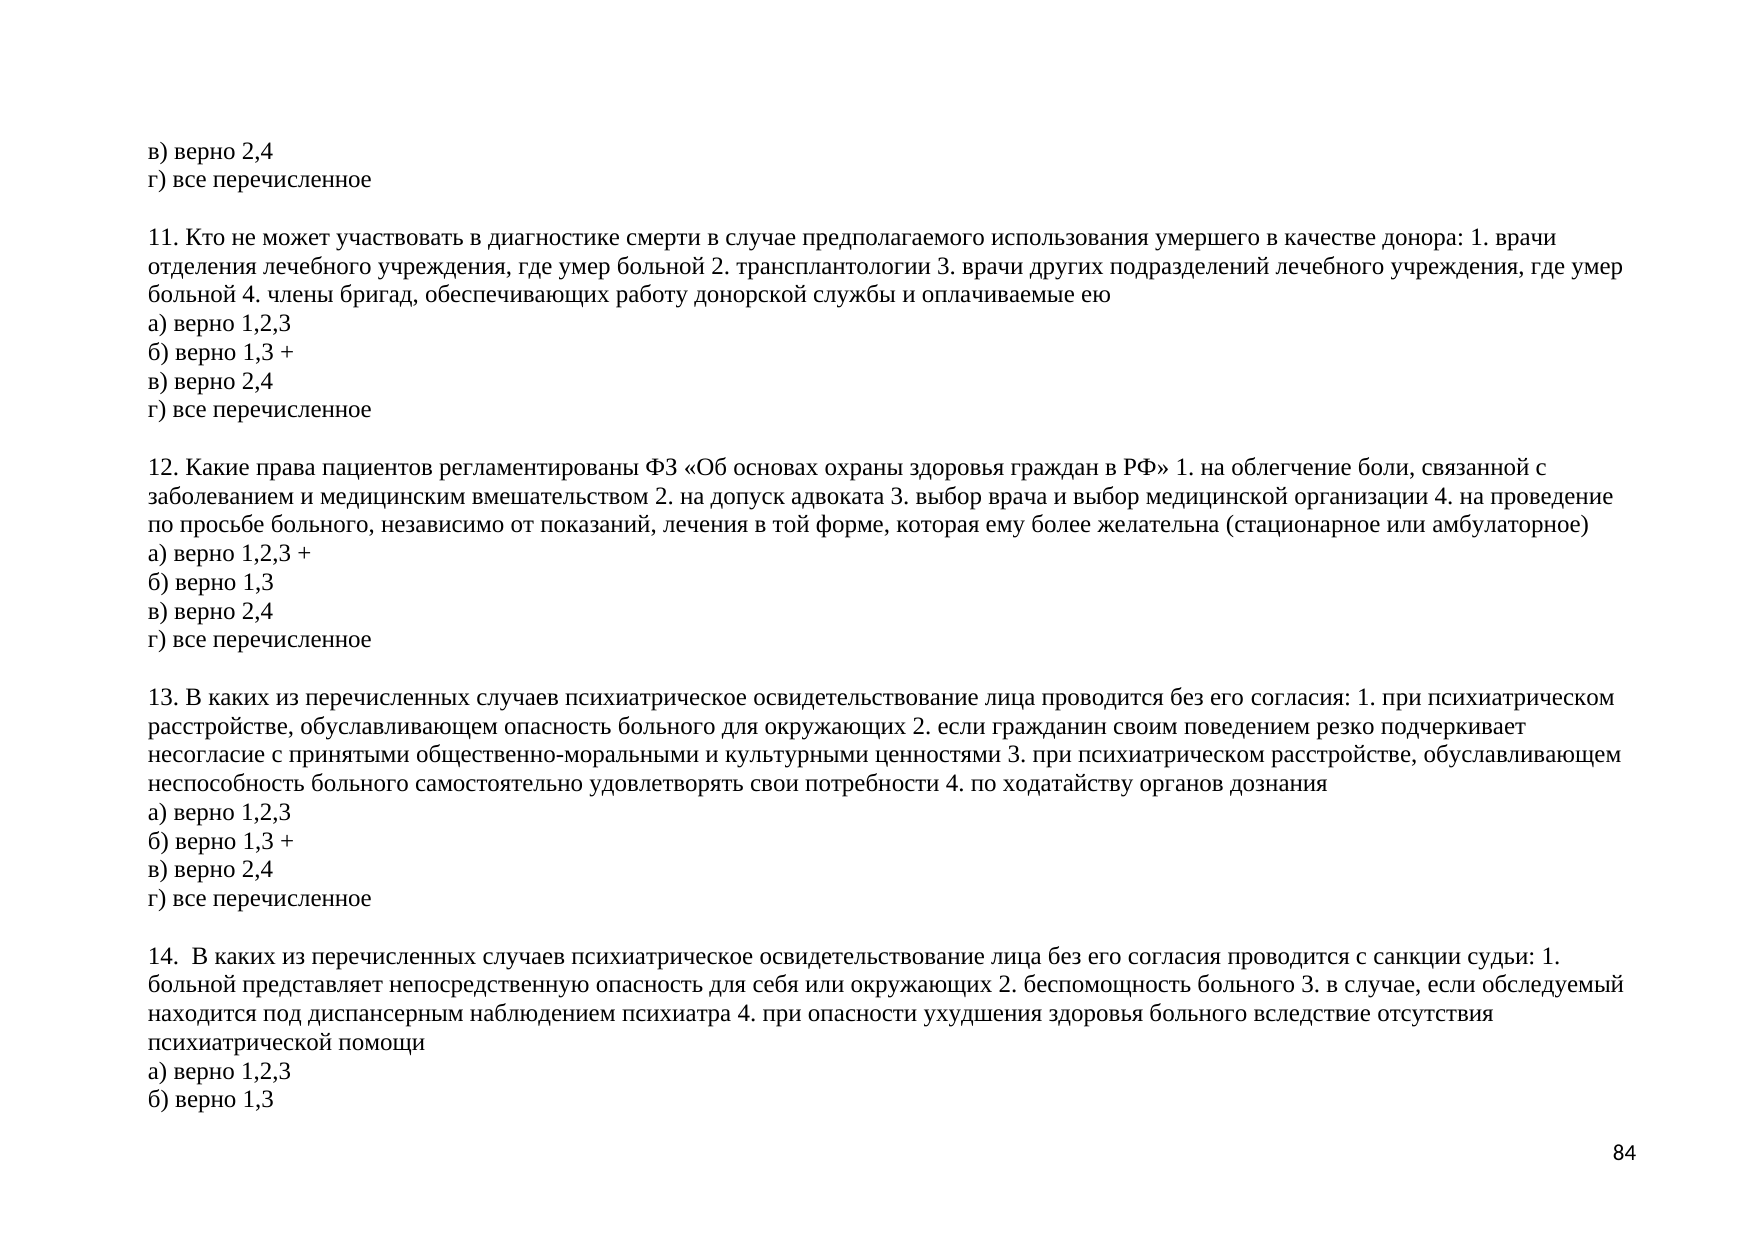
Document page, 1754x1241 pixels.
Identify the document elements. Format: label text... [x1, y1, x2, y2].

text б) верно 1,3 [148, 1084, 1636, 1113]
text 13. В каких из перечисленных случаев психиатрическое освидетельствование лица проводится без его согласия: 1. при психиатрическом расстройстве, обуславливающем опасность больного для окружающих 2. если гражданин своим поведением резко подчеркивает несогласие с принятыми общественно-моральными и культурными ценностями 3. при психиатрическом расстройстве, обуславливающем неспособность больного самостоятельно удовлетворять свои потребности 4. по ходатайству органов дознания [148, 682, 1636, 797]
text а) верно 1,2,3 [148, 797, 1636, 826]
text а) верно 1,2,3 + [148, 538, 1636, 567]
text в) верно 2,4 [148, 366, 1636, 394]
text г) все перечисленное [148, 624, 1636, 653]
text в) верно 2,4 [148, 854, 1636, 883]
text б) верно 1,3 + [148, 337, 1636, 366]
text г) все перечисленное [148, 883, 1636, 912]
text 14. В каких из перечисленных случаев психиатрическое освидетельствование лица без его согласия проводится с санкции судьи: 1. больной представляет непосредственную опасность для себя или окружающих 2. беспомощность больного 3. в случае, если обследуемый находится под диспансерным наблюдением психиатра 4. при опасности ухудшения здоровья больного вследствие отсутствия психиатрической помощи [148, 941, 1636, 1056]
text г) все перечисленное [148, 394, 1636, 423]
text б) верно 1,3 + [148, 826, 1636, 854]
text в) верно 2,4 [148, 596, 1636, 624]
text а) верно 1,2,3 [148, 1056, 1636, 1084]
text б) верно 1,3 [148, 567, 1636, 596]
text 11. Кто не может участвовать в диагностике смерти в случае предполагаемого использования умершего в качестве донора: 1. врачи отделения лечебного учреждения, где умер больной 2. трансплантологии 3. врачи других подразделений лечебного учреждения, где умер больной 4. члены бригад, обеспечивающих работу донорской службы и оплачиваемые ею [148, 222, 1636, 308]
text 12. Какие права пациентов регламентированы ФЗ «Об основах охраны здоровья граждан в РФ» 1. на облегчение боли, связанной с заболеванием и медицинским вмешательством 2. на допуск адвоката 3. выбор врача и выбор медицинской организации 4. на проведение по просьбе больного, независимо от показаний, лечения в той форме, которая ему более желательна (стационарное или амбулаторное) [148, 452, 1636, 538]
text в) верно 2,4 [148, 136, 1636, 164]
text а) верно 1,2,3 [148, 308, 1636, 337]
text г) все перечисленное [148, 164, 1636, 193]
